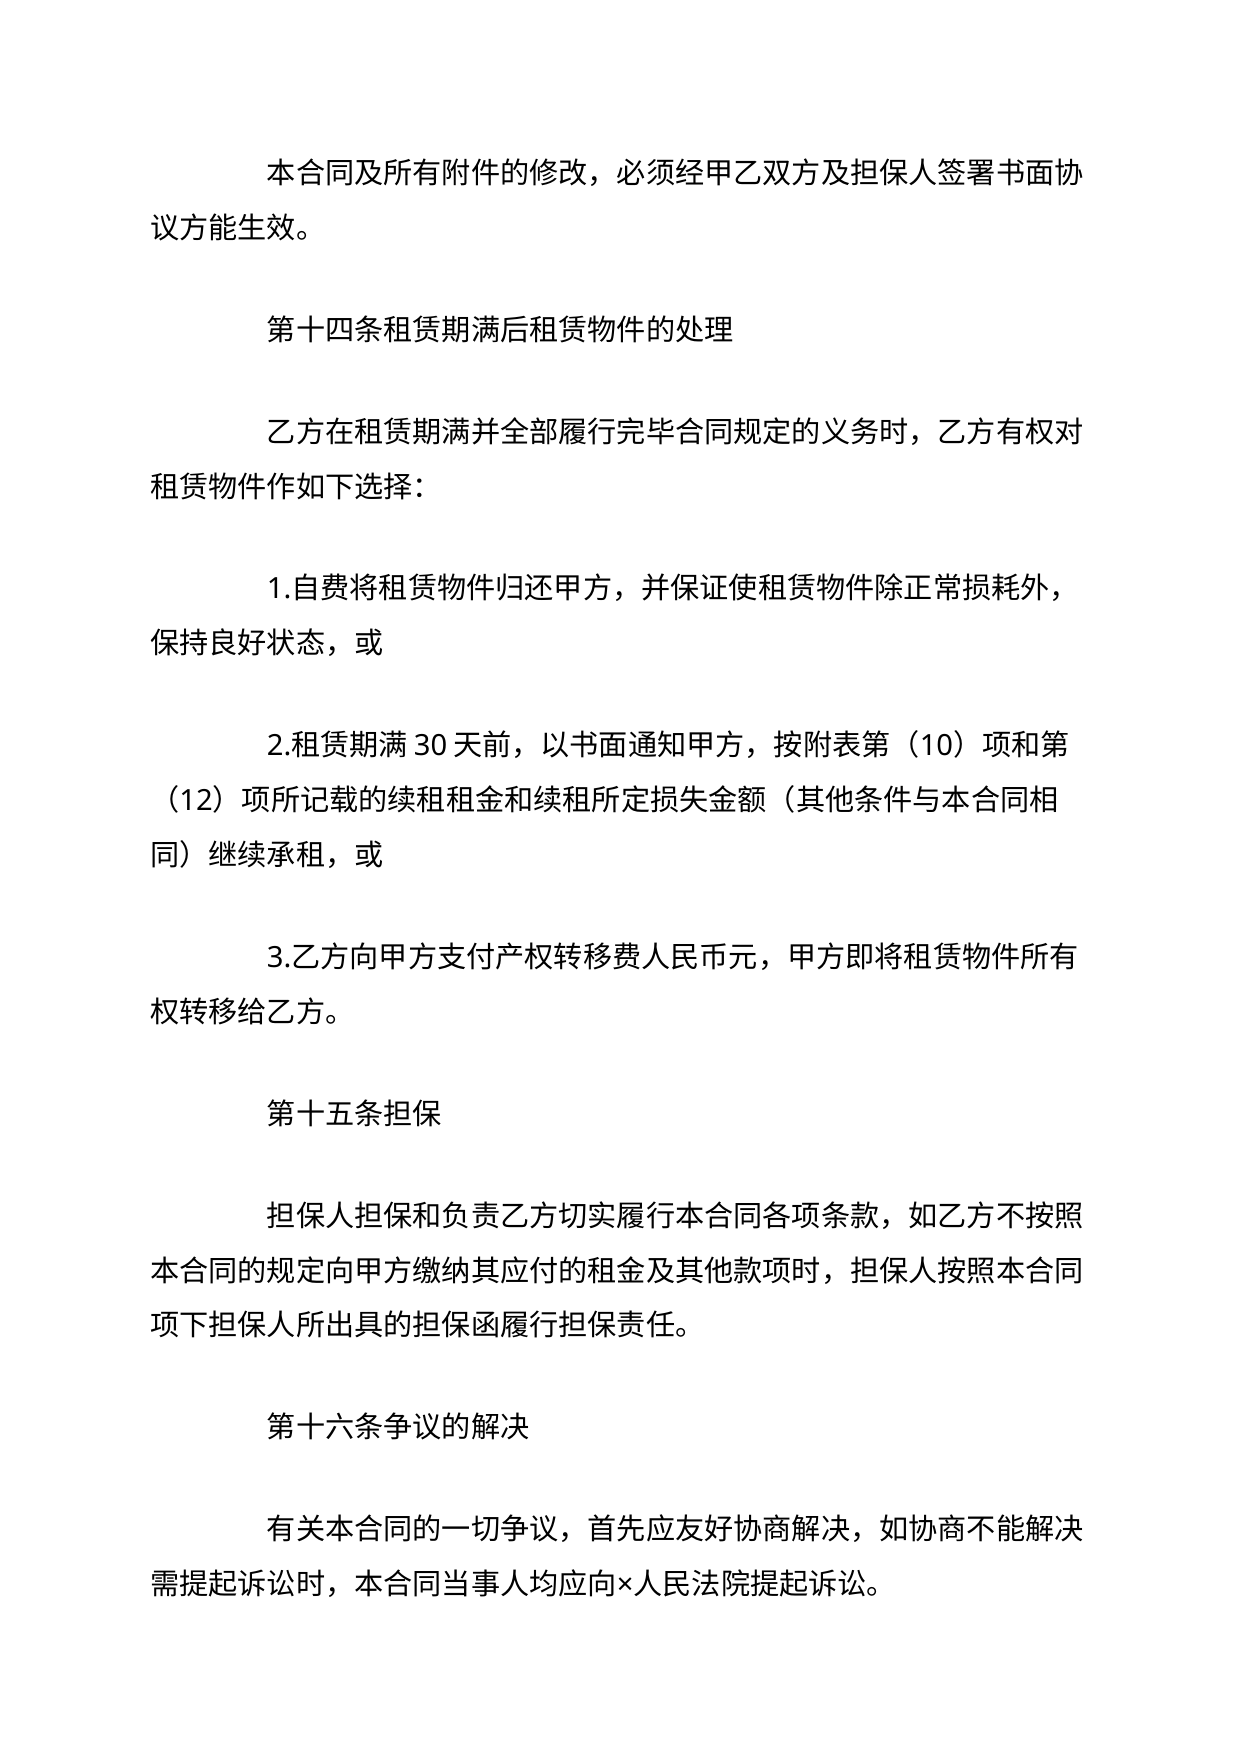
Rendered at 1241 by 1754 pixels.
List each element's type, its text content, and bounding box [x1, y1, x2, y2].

text 担保人担保和负责乙方切实履行本合同各项条款，如乙方不按照本合同的规定向甲方缴纳其应付的租金及其他款项时，担保人按照本合同项下担保人所出具的担保函履行担保责任。 [150, 1192, 1090, 1344]
text 有关本合同的一切争议，首先应友好协商解决，如协商不能解决需提起诉讼时，本合同当事人均应向×人民法院提起诉讼。 [150, 1506, 1090, 1603]
text 第十六条争议的解决 [150, 1404, 1090, 1446]
text 1.自费将租赁物件归还甲方，并保证使租赁物件除正常损耗外，保持良好状态，或 [150, 565, 1090, 662]
text 第十四条租赁期满后租赁物件的处理 [150, 307, 1090, 349]
text 2.租赁期满30天前，以书面通知甲方，按附表第（10）项和第（12）项所记载的续租租金和续租所定损失金额（其他条件与本合同相同）继续承租，或 [150, 722, 1090, 874]
text 第十五条担保 [150, 1090, 1090, 1133]
text 3.乙方向甲方支付产权转移费人民币元，甲方即将租赁物件所有权转移给乙方。 [150, 934, 1090, 1031]
text 乙方在租赁期满并全部履行完毕合同规定的义务时，乙方有权对租赁物件作如下选择： [150, 408, 1090, 506]
text 本合同及所有附件的修改，必须经甲乙双方及担保人签署书面协议方能生效。 [150, 150, 1090, 247]
